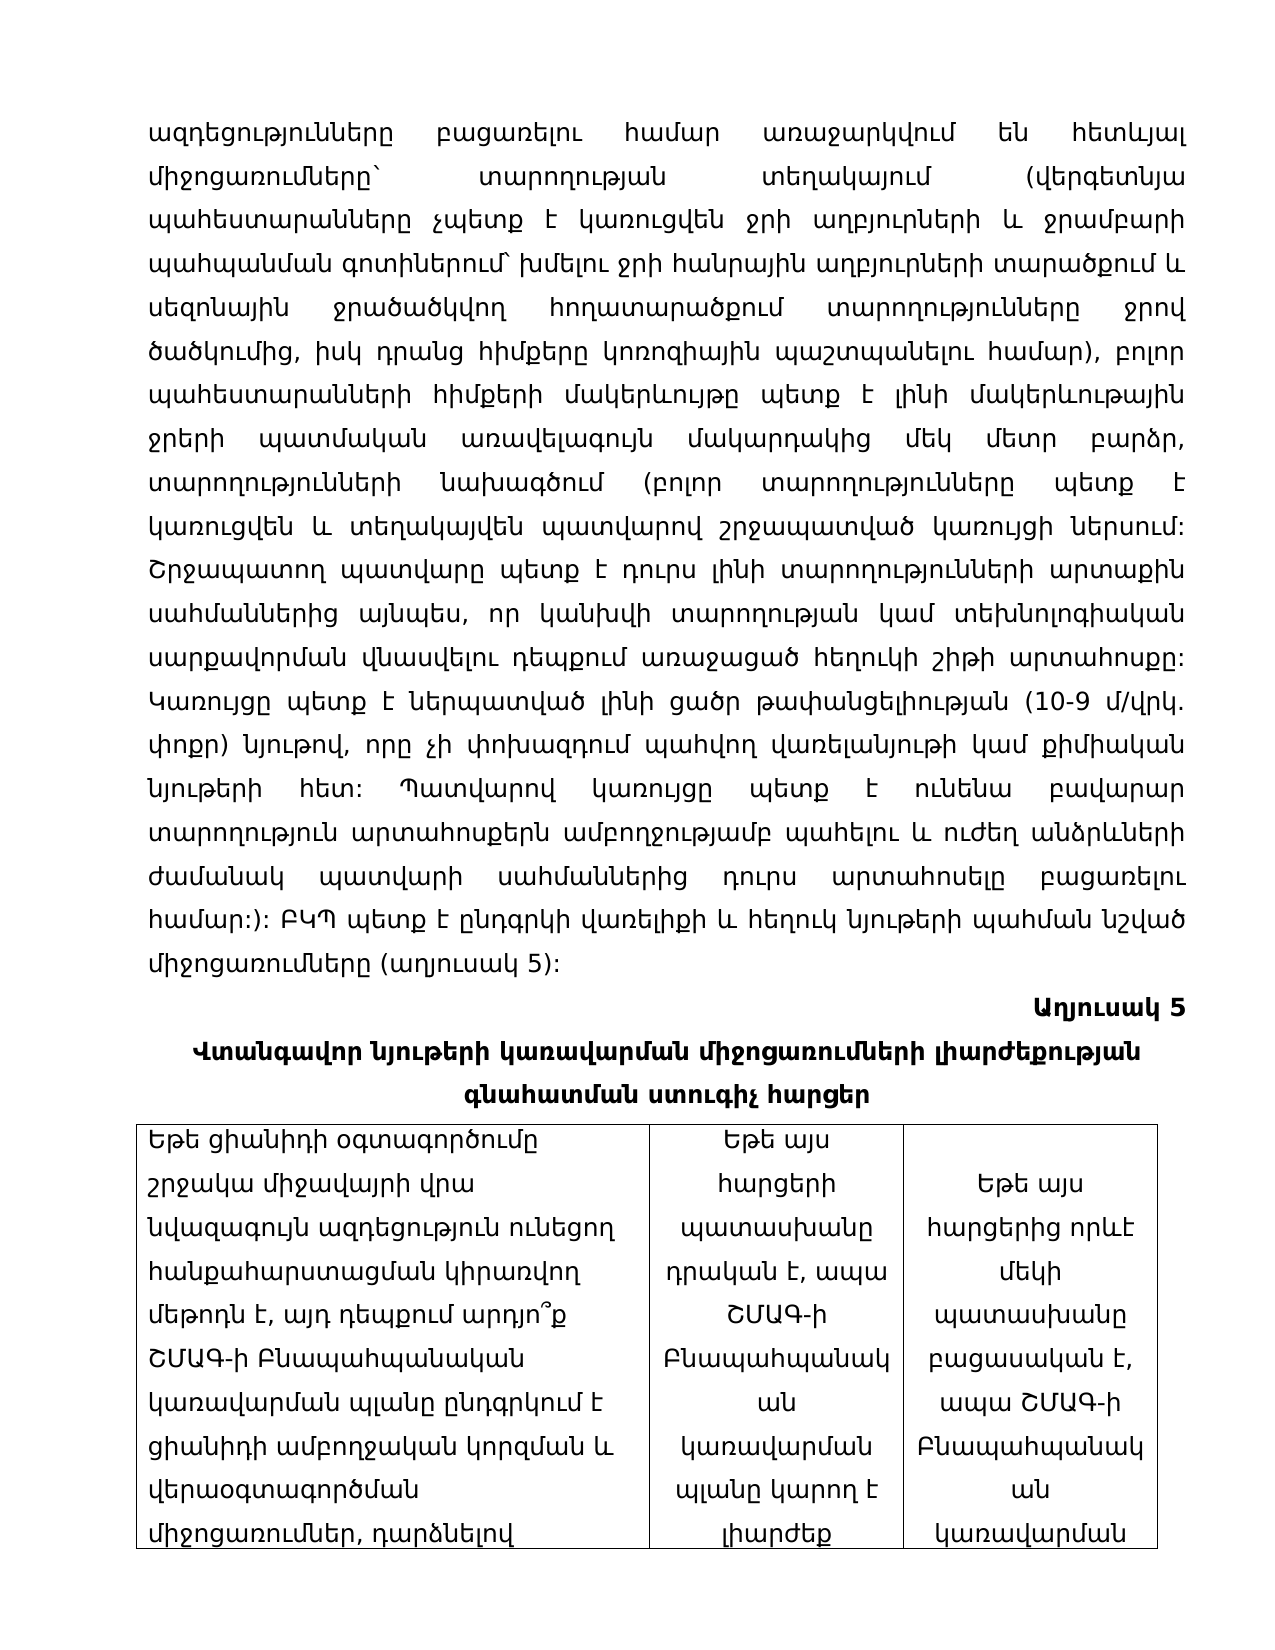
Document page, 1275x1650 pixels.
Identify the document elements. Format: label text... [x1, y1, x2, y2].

text Աղյուսակ 5 [148, 993, 1186, 1022]
text Վտանգավոր նյութերի կառավարման միջոցառումների լիարժեքության գնահատման ստուգիչ հարցեր [148, 1037, 1186, 1110]
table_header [650, 1125, 903, 1548]
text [148, 118, 1186, 978]
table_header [904, 1125, 1157, 1548]
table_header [137, 1125, 649, 1548]
